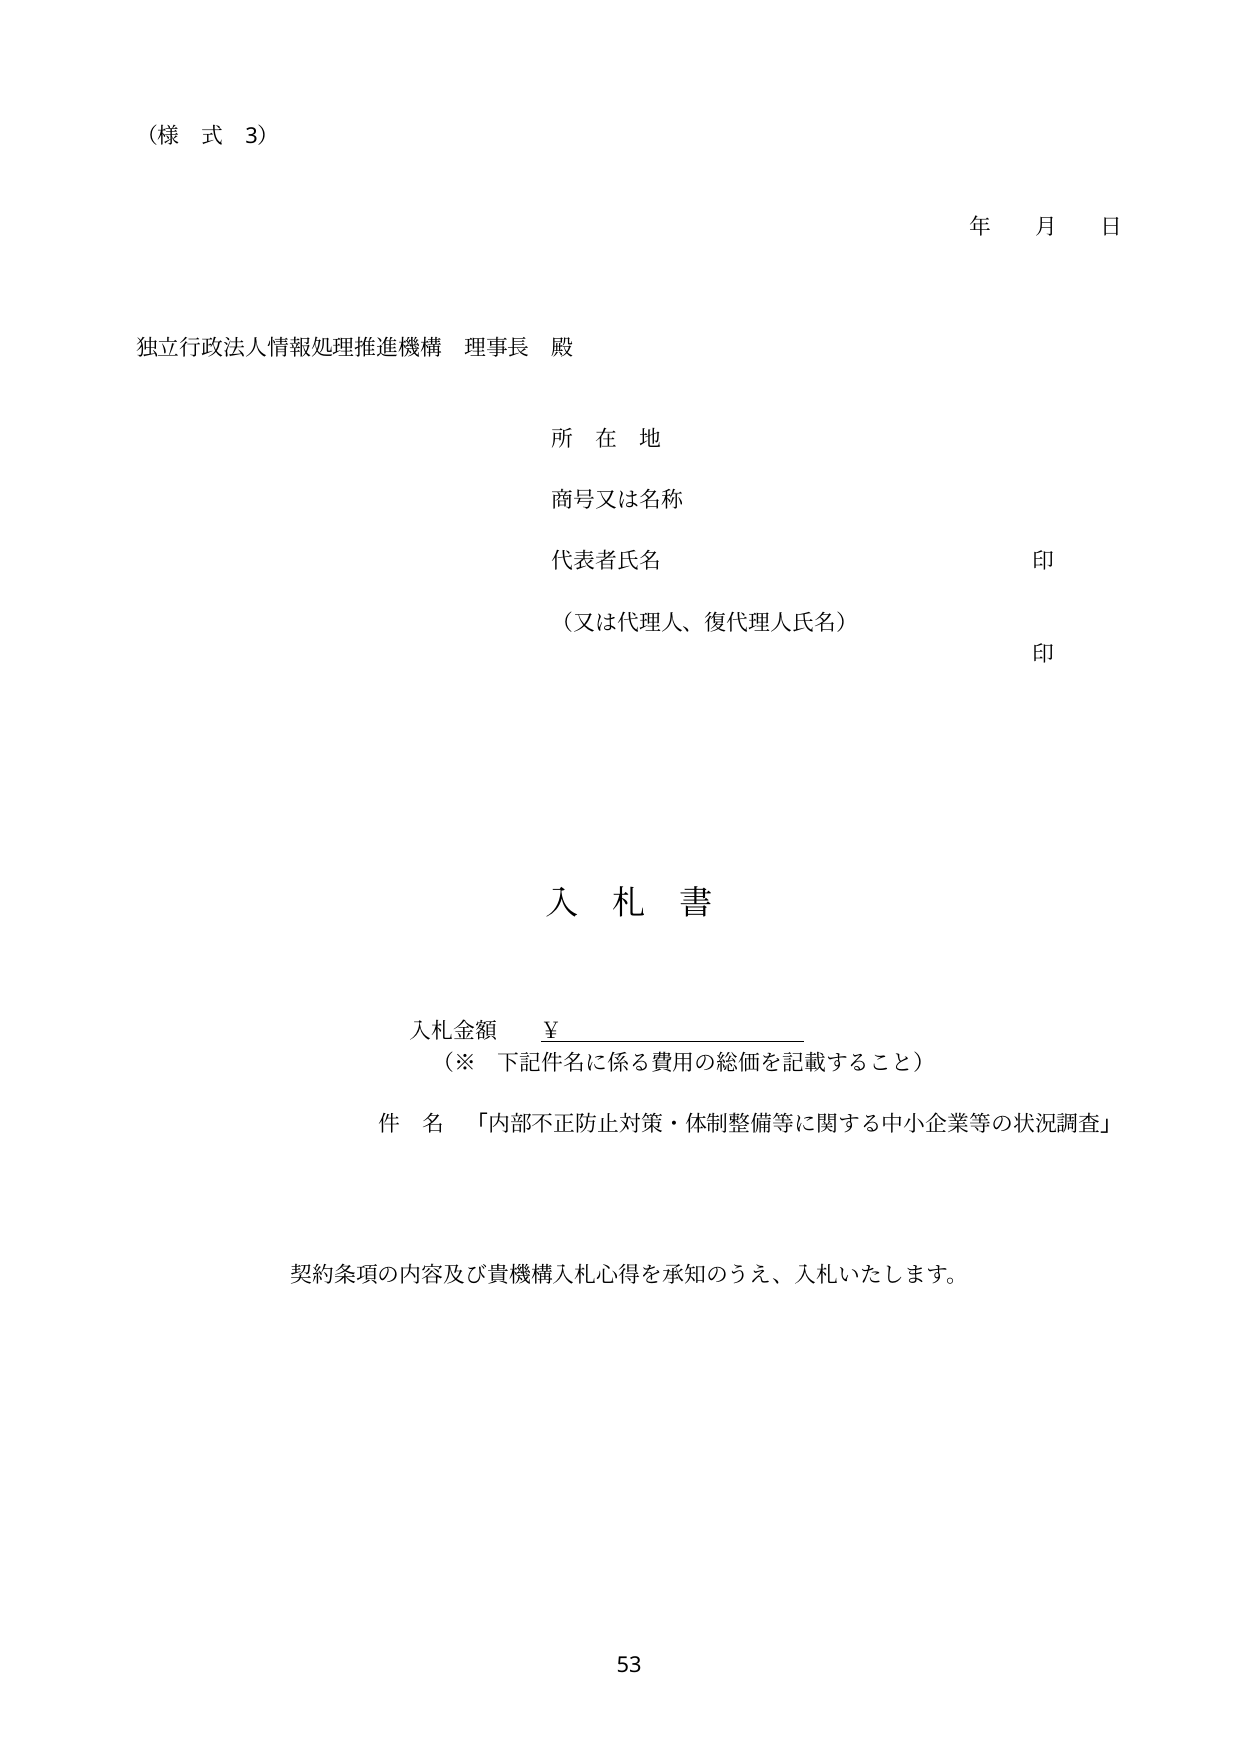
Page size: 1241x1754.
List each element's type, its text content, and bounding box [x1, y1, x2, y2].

text （様 式 3） [136, 118, 1122, 150]
text 入札金額 ￥ [136, 1014, 1122, 1045]
text （又は代理人、復代理人氏名） [136, 605, 1122, 636]
text 独立行政法人情報処理推進機構 理事長 殿 [136, 330, 1122, 362]
text 入 札 書 [136, 876, 1122, 924]
text 代表者氏名 印 [136, 544, 1122, 575]
text （※ 下記件名に係る費用の総価を記載すること） [136, 1045, 1122, 1077]
text 商号又は名称 [136, 482, 1122, 514]
text 所 在 地 [136, 421, 1122, 453]
text 契約条項の内容及び貴機構入札心得を承知のうえ、入札いたします。 [136, 1257, 1122, 1289]
text 件 名 「内部不正防止対策・体制整備等に関する中小企業等の状況調査」 [136, 1106, 1122, 1138]
text 年 月 日 [136, 209, 1122, 241]
text 印 [136, 636, 1122, 668]
